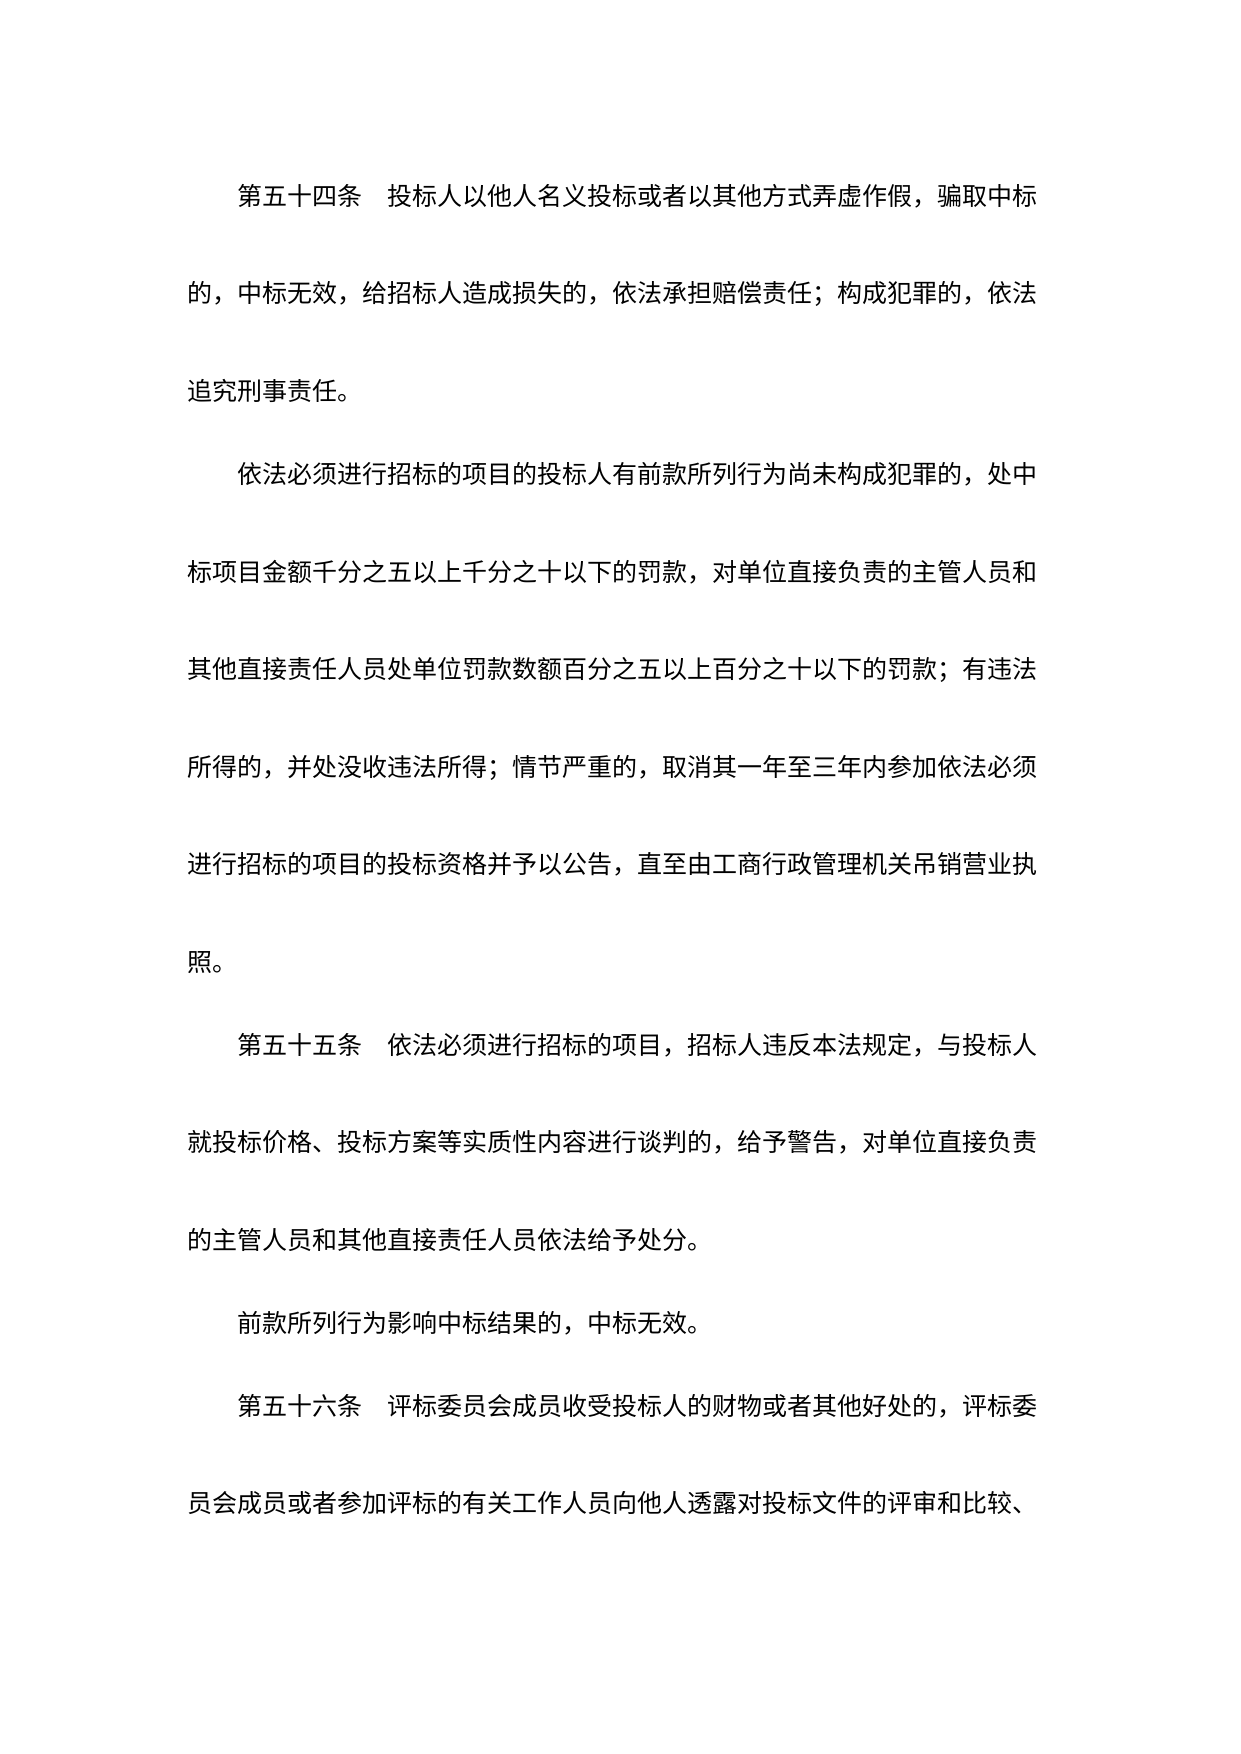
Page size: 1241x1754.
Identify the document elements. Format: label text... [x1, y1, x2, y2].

text 依法必须进行招标的项目的投标人有前款所列行为尚未构成犯罪的，处中标项目金额千分之五以上千分之十以下的罚款，对单位直接负责的主管人员和其他直接责任人员处单位罚款数额百分之五以上百分之十以下的罚款；有违法所得的，并处没收违法所得；情节严重的，取消其一年至三年内参加依法必须进行招标的项目的投标资格并予以公告，直至由工商行政管理机关吊销营业执照。 [187, 440, 1053, 993]
text 第五十五条 依法必须进行招标的项目，招标人违反本法规定，与投标人就投标价格、投标方案等实质性内容进行谈判的，给予警告，对单位直接负责的主管人员和其他直接责任人员依法给予处分。 [187, 1011, 1053, 1271]
text 前款所列行为影响中标结果的，中标无效。 [187, 1289, 1053, 1354]
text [187, 1372, 1053, 1534]
text 第五十四条 投标人以他人名义投标或者以其他方式弄虚作假，骗取中标的，中标无效，给招标人造成损失的，依法承担赔偿责任；构成犯罪的，依法追究刑事责任。 [187, 162, 1053, 422]
